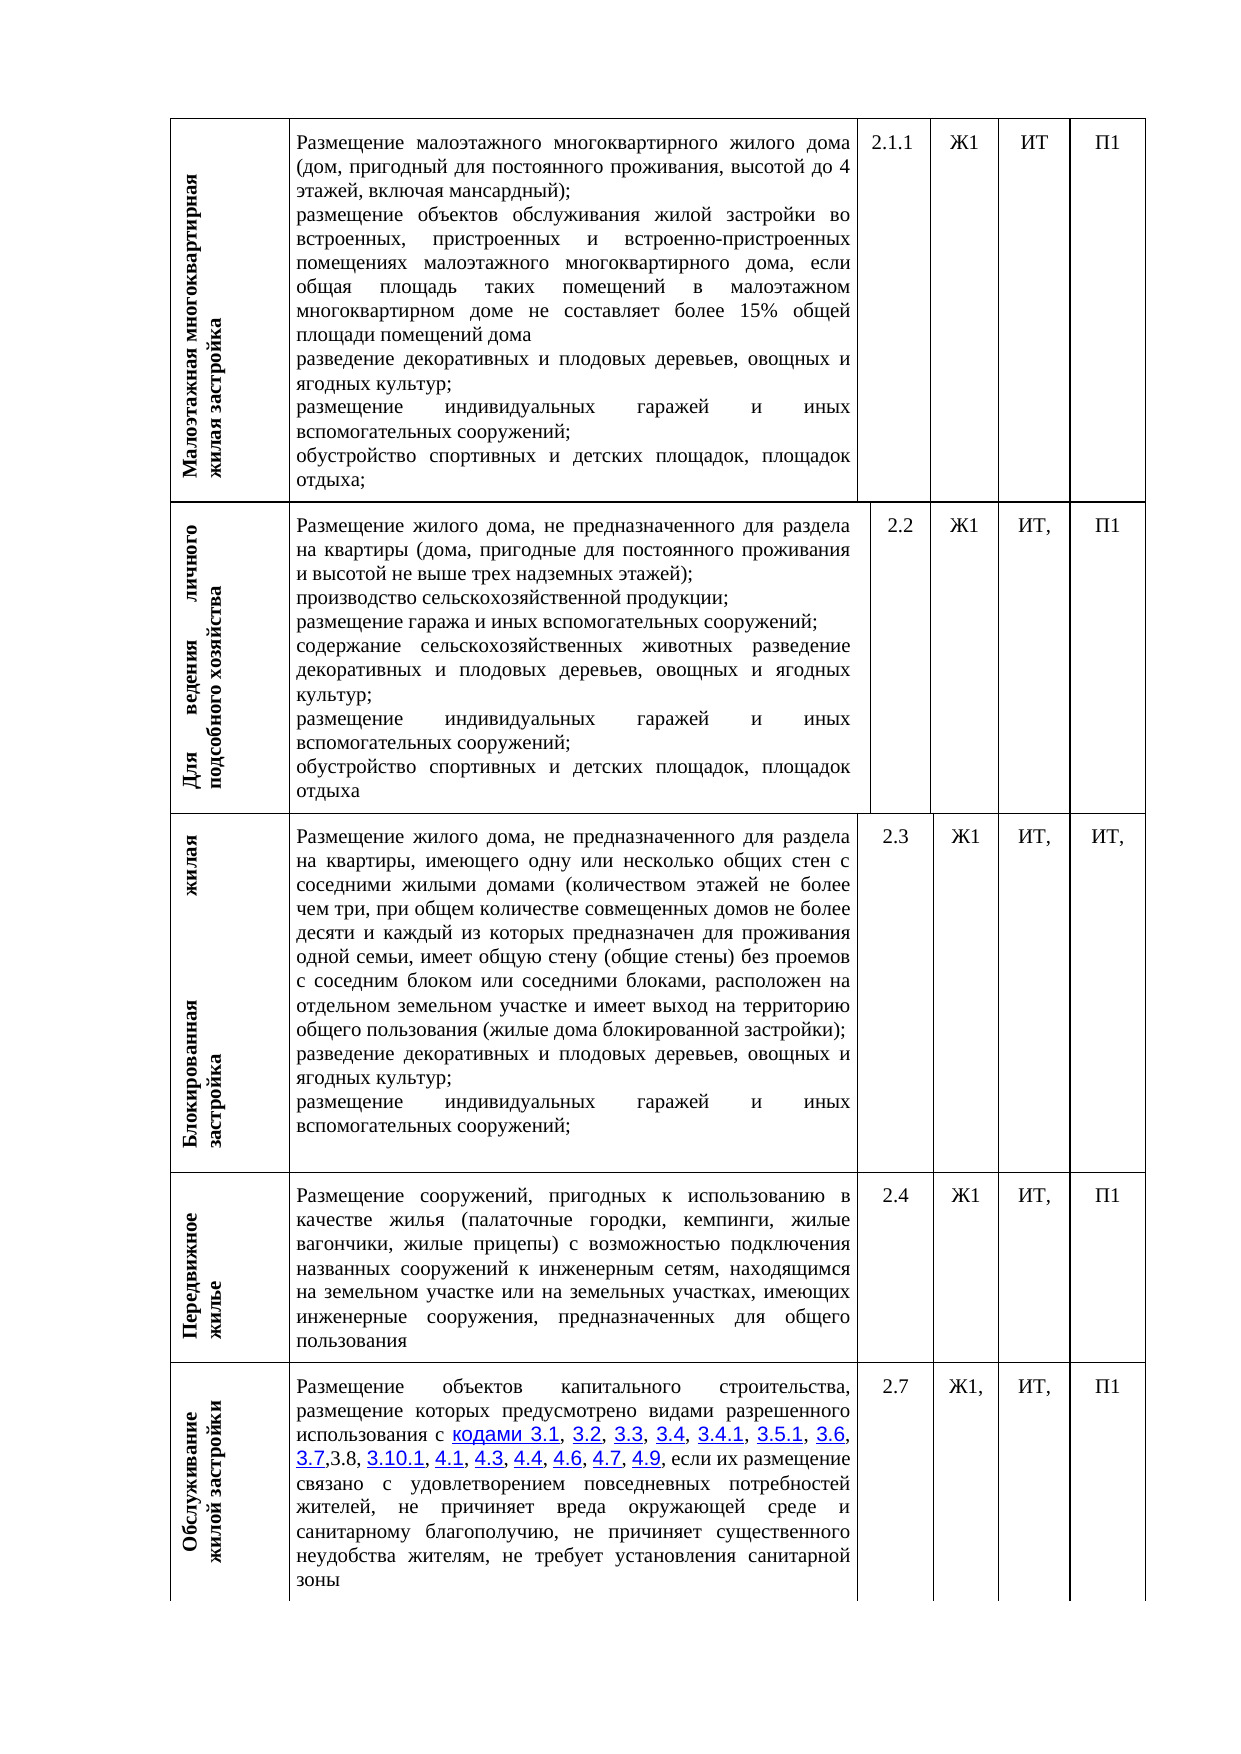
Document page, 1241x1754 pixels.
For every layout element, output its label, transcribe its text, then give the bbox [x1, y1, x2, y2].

table_cell Обслуживание жилой застройки [171, 1363, 289, 1601]
table_cell Размещение жилого дома, не предназначенного для раздела на квартиры (дома, пригодные для постоянного проживания и высотой не выше трех надземных этажей); производство сельскохозяйственной продукции; размещение гаража и иных вспомогательных сооружений; содержание сельскохозяйственных животных разведение декоративных и плодовых деревьев, овощных и ягодных культур; размещение индивидуальных гаражей и иных вспомогательных сооружений; обустройство спортивных и детских площадок, площадок отдыха [290, 503, 857, 812]
table_cell ИТ, [999, 814, 1069, 1172]
table_cell 2.1.1 [858, 119, 930, 501]
table_cell 2.4 [858, 1173, 933, 1362]
table_cell Малоэтажная многоквартирная жилая застройка [171, 119, 289, 501]
table_cell Блокированная жилая застройка [171, 814, 289, 1172]
table_cell Размещение сооружений, пригодных к использованию в качестве жилья (палаточные городки, кемпинги, жилые вагончики, жилые прицепы) с возможностью подключения названных сооружений к инженерным сетям, находящимся на земельном участке или на земельных участках, имеющих инженерные сооружения, предназначенных для общего пользования [290, 1173, 857, 1362]
table_cell П1 [1071, 1173, 1145, 1362]
table_cell ИТ, [1071, 814, 1145, 1172]
table_cell 2.7 [858, 1363, 933, 1601]
table_cell Размещение жилого дома, не предназначенного для раздела на квартиры, имеющего одну или несколько общих стен с соседними жилыми домами (количеством этажей не более чем три, при общем количестве совмещенных домов не более десяти и каждый из которых предназначен для проживания одной семьи, имеет общую стену (общие стены) без проемов с соседним блоком или соседними блоками, расположен на отдельном земельном участке и имеет выход на территорию общего пользования (жилые дома блокированной застройки); разведение декоративных и плодовых деревьев, овощных и ягодных культур; размещение индивидуальных гаражей и иных вспомогательных сооружений; [290, 814, 857, 1172]
table_cell ИТ [999, 119, 1069, 501]
table_cell ИТ, [999, 1363, 1069, 1601]
table_cell 2.2 [871, 503, 930, 812]
table_cell Ж1 [931, 503, 998, 812]
table_cell П1 [1071, 119, 1145, 501]
table_cell Размещение объектов капитального строительства, размещение которых предусмотрено видами разрешенного использования с кодами 3.1, 3.2, 3.3, 3.4, 3.4.1, 3.5.1, 3.6, 3.7,3.8, 3.10.1, 4.1, 4.3, 4.4, 4.6, 4.7, 4.9, если их размещение связано с удовлетворением повседневных потребностей жителей, не причиняет вреда окружающей среде и санитарному благополучию, не причиняет существенного неудобства жителям, не требует установления санитарной зоны [290, 1363, 857, 1601]
table_cell Ж1 [931, 119, 998, 501]
table_cell [857, 503, 870, 812]
table_cell Ж1 [934, 1173, 998, 1362]
table_cell Ж1, [934, 1363, 998, 1601]
table_cell ИТ, [999, 503, 1069, 812]
table_cell П1 [1071, 1363, 1145, 1601]
table_cell ИТ, [999, 1173, 1069, 1362]
table_cell 2.3 [858, 814, 933, 1172]
table_cell Для ведения личного подсобного хозяйства [171, 503, 289, 812]
table_cell Ж1 [934, 814, 998, 1172]
table_cell Передвижное жилье [171, 1173, 289, 1362]
table_cell Размещение малоэтажного многоквартирного жилого дома (дом, пригодный для постоянного проживания, высотой до 4 этажей, включая мансардный); размещение объектов обслуживания жилой застройки во встроенных, пристроенных и встроенно-пристроенных помещениях малоэтажного многоквартирного дома, если общая площадь таких помещений в малоэтажном многоквартирном доме не составляет более 15% общей площади помещений дома разведение декоративных и плодовых деревьев, овощных и ягодных культур; размещение индивидуальных гаражей и иных вспомогательных сооружений; обустройство спортивных и детских площадок, площадок отдыха; [290, 119, 857, 501]
table_cell П1 [1071, 503, 1145, 812]
